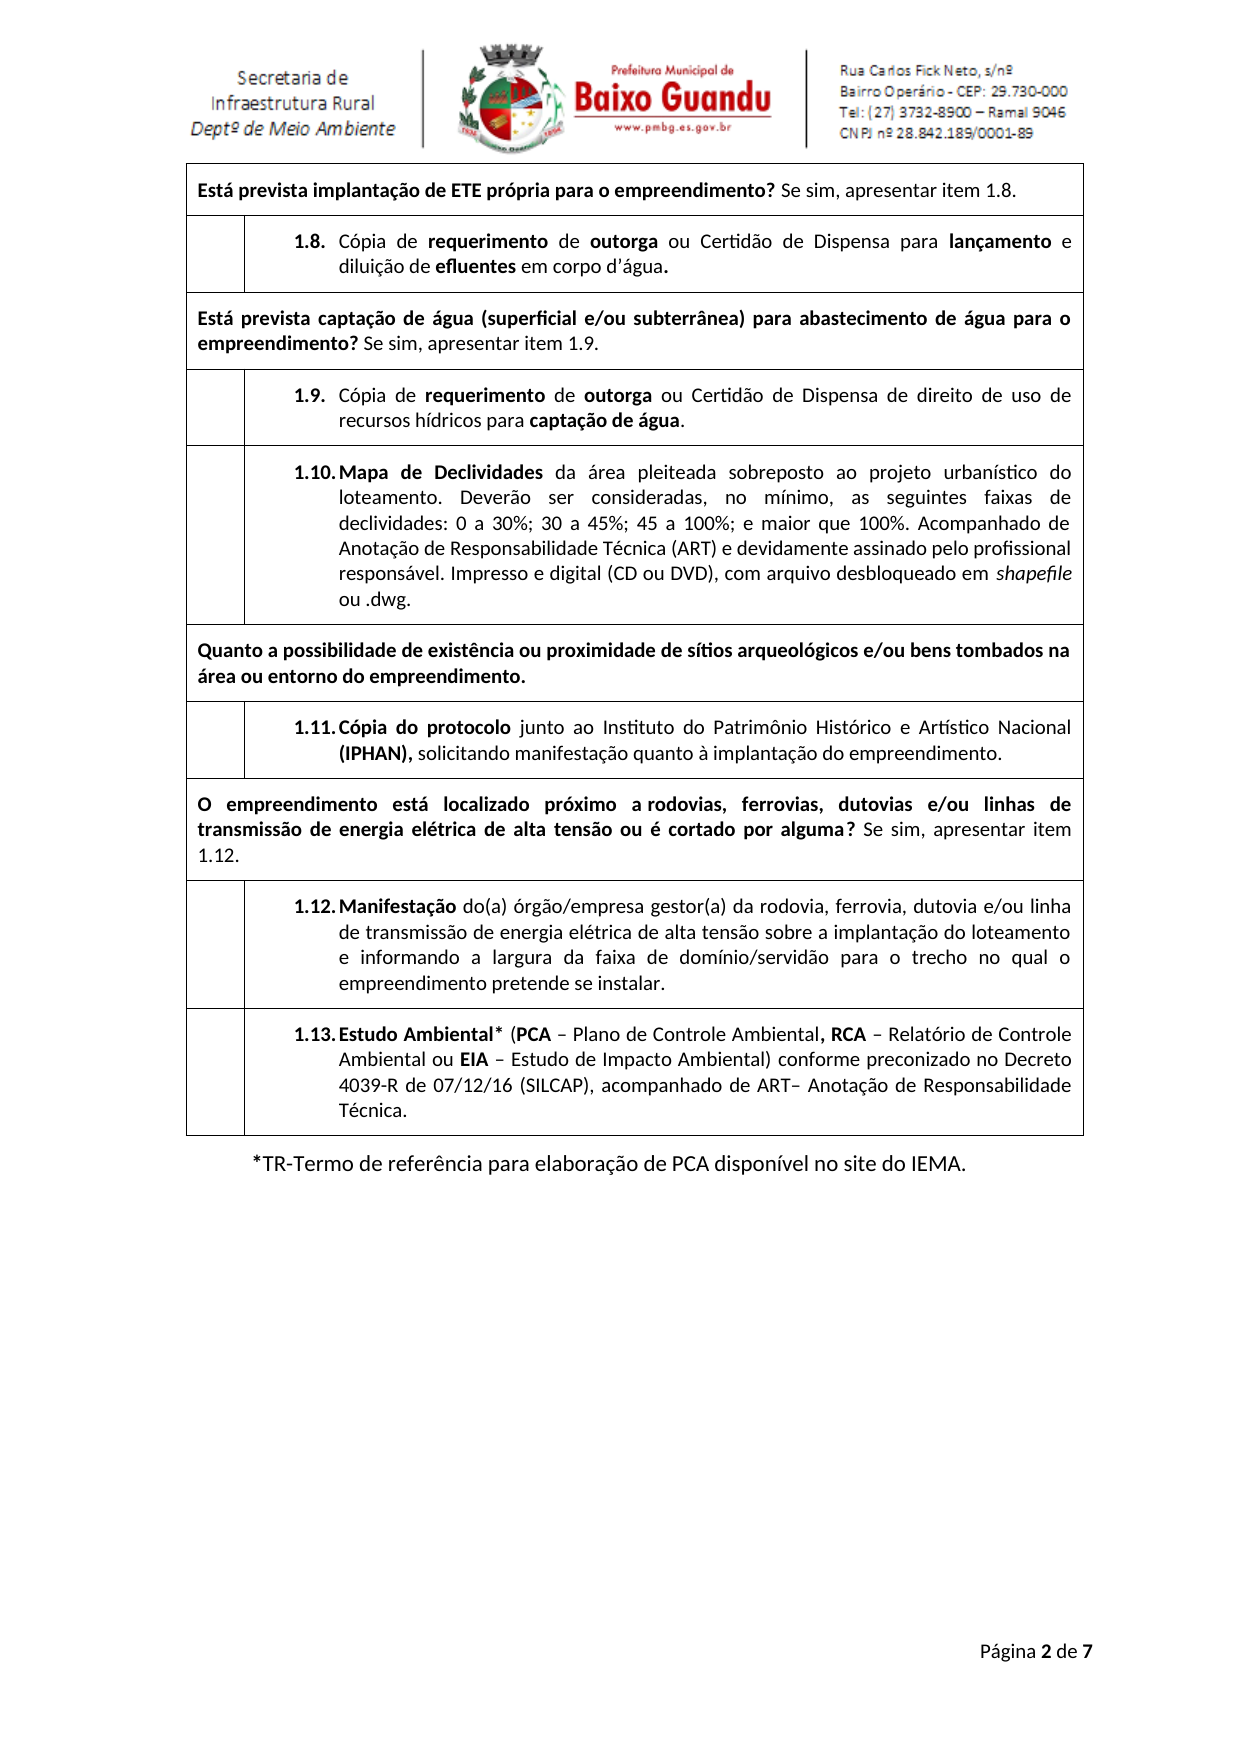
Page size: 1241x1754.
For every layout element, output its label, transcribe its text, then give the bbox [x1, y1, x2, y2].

table_cell Cópia do protocolo junto ao Instituto do Patrimônio Histórico e Artístico Nacional (IPHAN), solicitando manifestação quanto à implantação do empreendimento. [245, 702, 1083, 778]
table_cell [187, 370, 244, 445]
table_cell [187, 881, 244, 1008]
text *TR-Termo de referência para elaboração de PCA disponível no site do IEMA. [251, 1149, 1092, 1177]
picture [177, 28, 1093, 164]
table_cell O empreendimento está localizado próximo a rodovias, ferrovias, dutovias e/ou linhas de transmissão de energia elétrica de alta tensão ou é cortado por alguma? Se sim, apresentar item 1.12. [187, 779, 1083, 880]
table_cell Está prevista implantação de ETE própria para o empreendimento? Se sim, apresentar item 1.8. [187, 164, 1083, 215]
table_cell [187, 1009, 244, 1135]
table_cell [187, 702, 244, 778]
table_cell [187, 446, 244, 624]
table_cell Mapa de Declividades da área pleiteada sobreposto ao projeto urbanístico do loteamento. Deverão ser consideradas, no mínimo, as seguintes faixas de declividades: 0 a 30%; 30 a 45%; 45 a 100%; e maior que 100%. Acompanhado de Anotação de Responsabilidade Técnica (ART) e devidamente assinado pelo profissional responsável. Impresso e digital (CD ou DVD), com arquivo desbloqueado em shapefile ou .dwg. [245, 446, 1083, 624]
table_cell Estudo Ambiental* (PCA – Plano de Controle Ambiental, RCA – Relatório de Controle Ambiental ou EIA – Estudo de Impacto Ambiental) conforme preconizado no Decreto 4039-R de 07/12/16 (SILCAP), acompanhado de ART– Anotação de Responsabilidade Técnica. [245, 1009, 1083, 1135]
table_cell Manifestação do(a) órgão/empresa gestor(a) da rodovia, ferrovia, dutovia e/ou linha de transmissão de energia elétrica de alta tensão sobre a implantação do loteamento e informando a largura da faixa de domínio/servidão para o trecho no qual o empreendimento pretende se instalar. [245, 881, 1083, 1008]
table_cell Está prevista captação de água (superficial e/ou subterrânea) para abastecimento de água para o empreendimento? Se sim, apresentar item 1.9. [187, 293, 1083, 368]
table_cell [187, 216, 244, 292]
table_cell Quanto a possibilidade de existência ou proximidade de sítios arqueológicos e/ou bens tombados na área ou entorno do empreendimento. [187, 625, 1083, 701]
table_cell Cópia de requerimento de outorga ou Certidão de Dispensa de direito de uso de recursos hídricos para captação de água. [245, 370, 1083, 445]
table_cell Cópia de requerimento de outorga ou Certidão de Dispensa para lançamento e diluição de efluentes em corpo d’água. [245, 216, 1083, 292]
